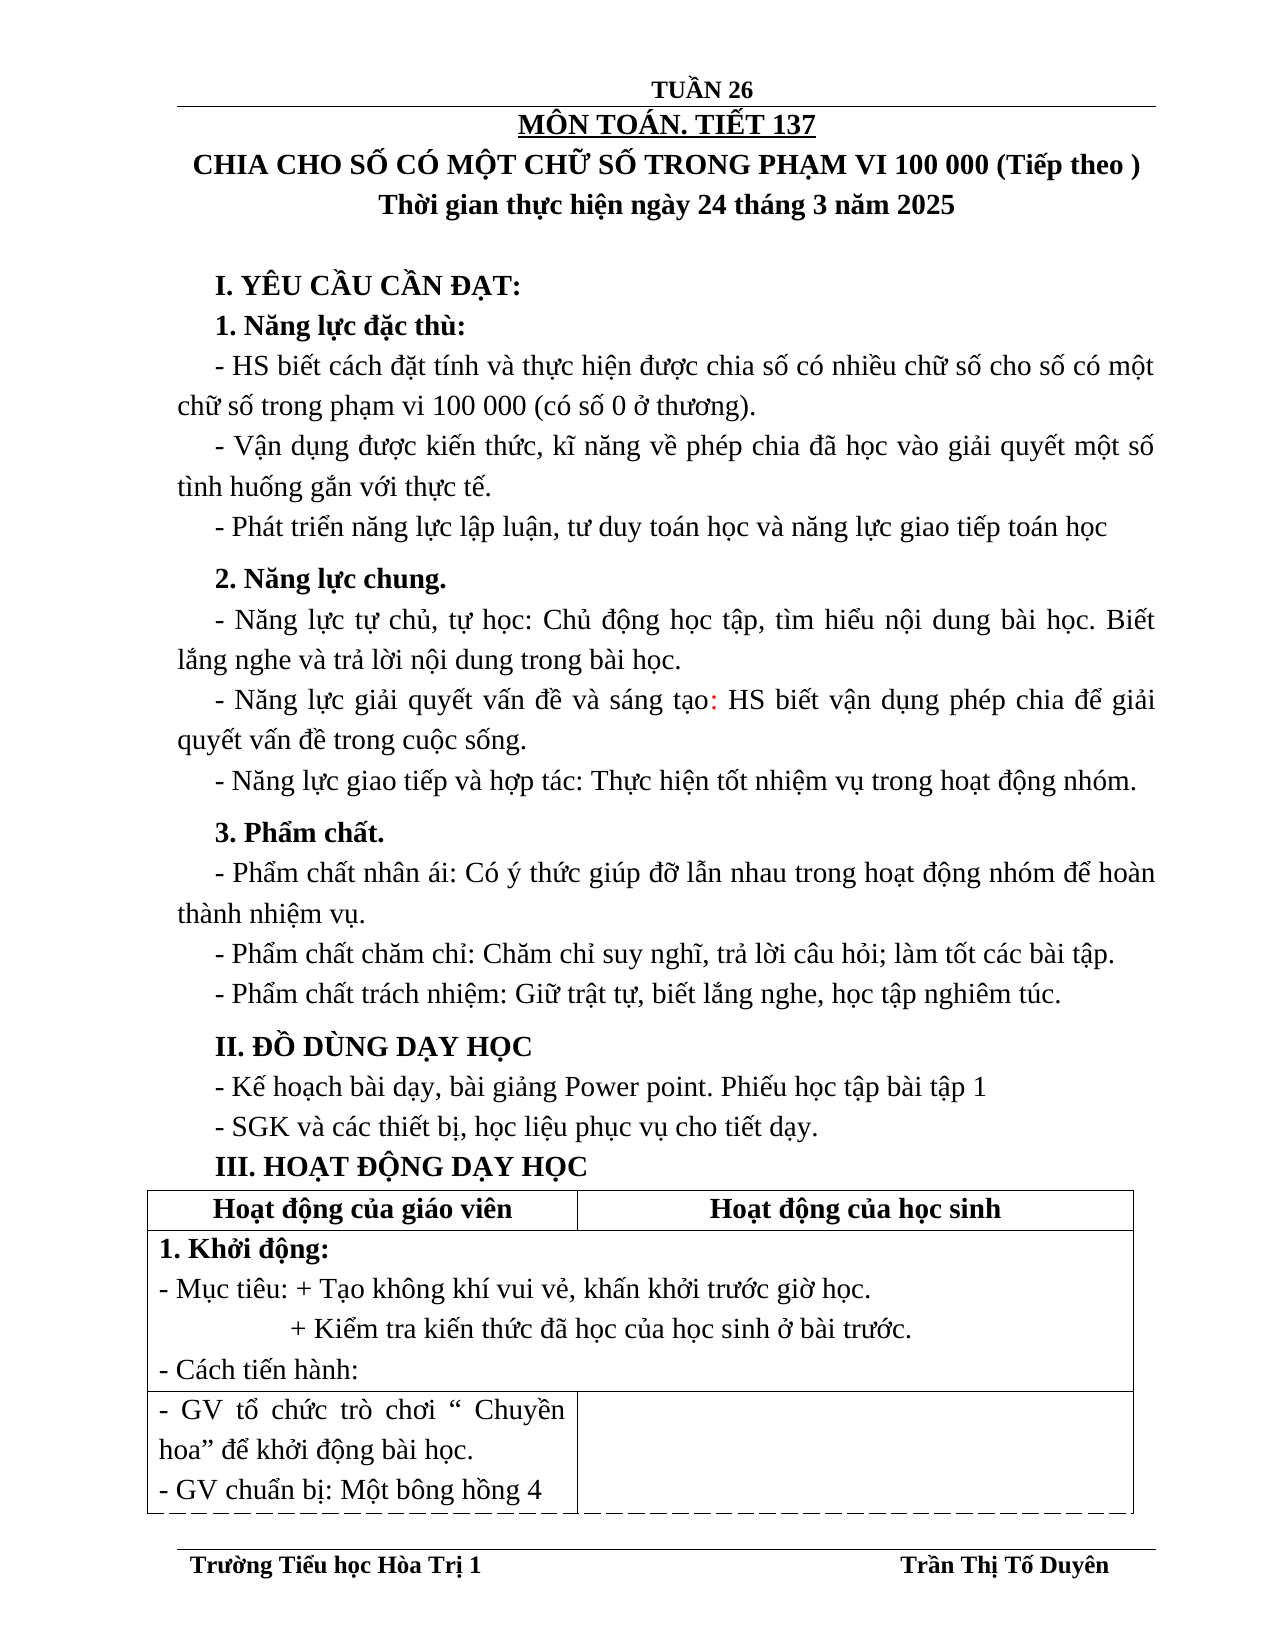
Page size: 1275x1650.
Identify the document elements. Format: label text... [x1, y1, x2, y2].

text Thời gian thực hiện ngày 24 tháng 3 năm 2025 [177, 187, 1156, 221]
text - Năng lực tự chủ, tự học: Chủ động học tập, tìm hiểu nội dung bài học. Biết lắng nghe và trả lời nội dung trong bài học. [177, 602, 1156, 676]
text 3. Phẩm chất. [177, 815, 1156, 849]
text - Năng lực giao tiếp và hợp tác: Thực hiện tốt nhiệm vụ trong hoạt động nhóm. [177, 763, 1156, 796]
text - Vận dụng được kiến thức, kĩ năng về phép chia đã học vào giải quyết một số tình huống gắn với thực tế. [177, 428, 1156, 502]
text - Kế hoạch bài dạy, bài giảng Power point. Phiếu học tập bài tập 1 [177, 1069, 1156, 1103]
text - Năng lực giải quyết vấn đề và sáng tạo: HS biết vận dụng phép chia để giải quyết vấn đề trong cuộc sống. [177, 682, 1156, 756]
text - Phát triển năng lực lập luận, tư duy toán học và năng lực giao tiếp toán học [177, 509, 1156, 542]
text MÔN TOÁN. TIẾT 137 [177, 107, 1156, 140]
text I. YÊU CẦU CẦN ĐẠT: [177, 268, 1156, 301]
text - SGK và các thiết bị, học liệu phục vụ cho tiết dạy. [177, 1109, 1156, 1143]
text CHIA CHO SỐ CÓ MỘT CHỮ SỐ TRONG PHẠM VI 100 000 (Tiếp theo ) [177, 147, 1156, 181]
table_cell 1. Khởi động: - Mục tiêu: + Tạo không khí vui vẻ, khấn khởi trước giờ học. + Kiểm tra kiến thức đã học của học sinh ở bài trước. - Cách tiến hành: [148, 1231, 1133, 1391]
table_header Hoạt động của học sinh [578, 1191, 1133, 1230]
text - Phẩm chất chăm chỉ: Chăm chỉ suy nghĩ, trả lời câu hỏi; làm tốt các bài tập. [177, 936, 1156, 969]
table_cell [578, 1392, 1133, 1513]
text 1. Năng lực đặc thù: [177, 308, 1156, 341]
text II. ĐỒ DÙNG DẠY HỌC [177, 1029, 1156, 1062]
text - Phẩm chất trách nhiệm: Giữ trật tự, biết lắng nghe, học tập nghiêm túc. [177, 976, 1156, 1010]
text - HS biết cách đặt tính và thực hiện được chia số có nhiều chữ số cho số có một chữ số trong phạm vi 100 000 (có số 0 ở thương). [177, 348, 1156, 422]
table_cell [148, 1392, 577, 1513]
text - Phẩm chất nhân ái: Có ý thức giúp đỡ lẫn nhau trong hoạt động nhóm để hoàn thành nhiệm vụ. [177, 856, 1156, 929]
text III. HOẠT ĐỘNG DẠY HỌC [177, 1149, 1156, 1183]
table_header Hoạt động của giáo viên [148, 1191, 577, 1230]
text 2. Năng lực chung. [177, 562, 1156, 595]
